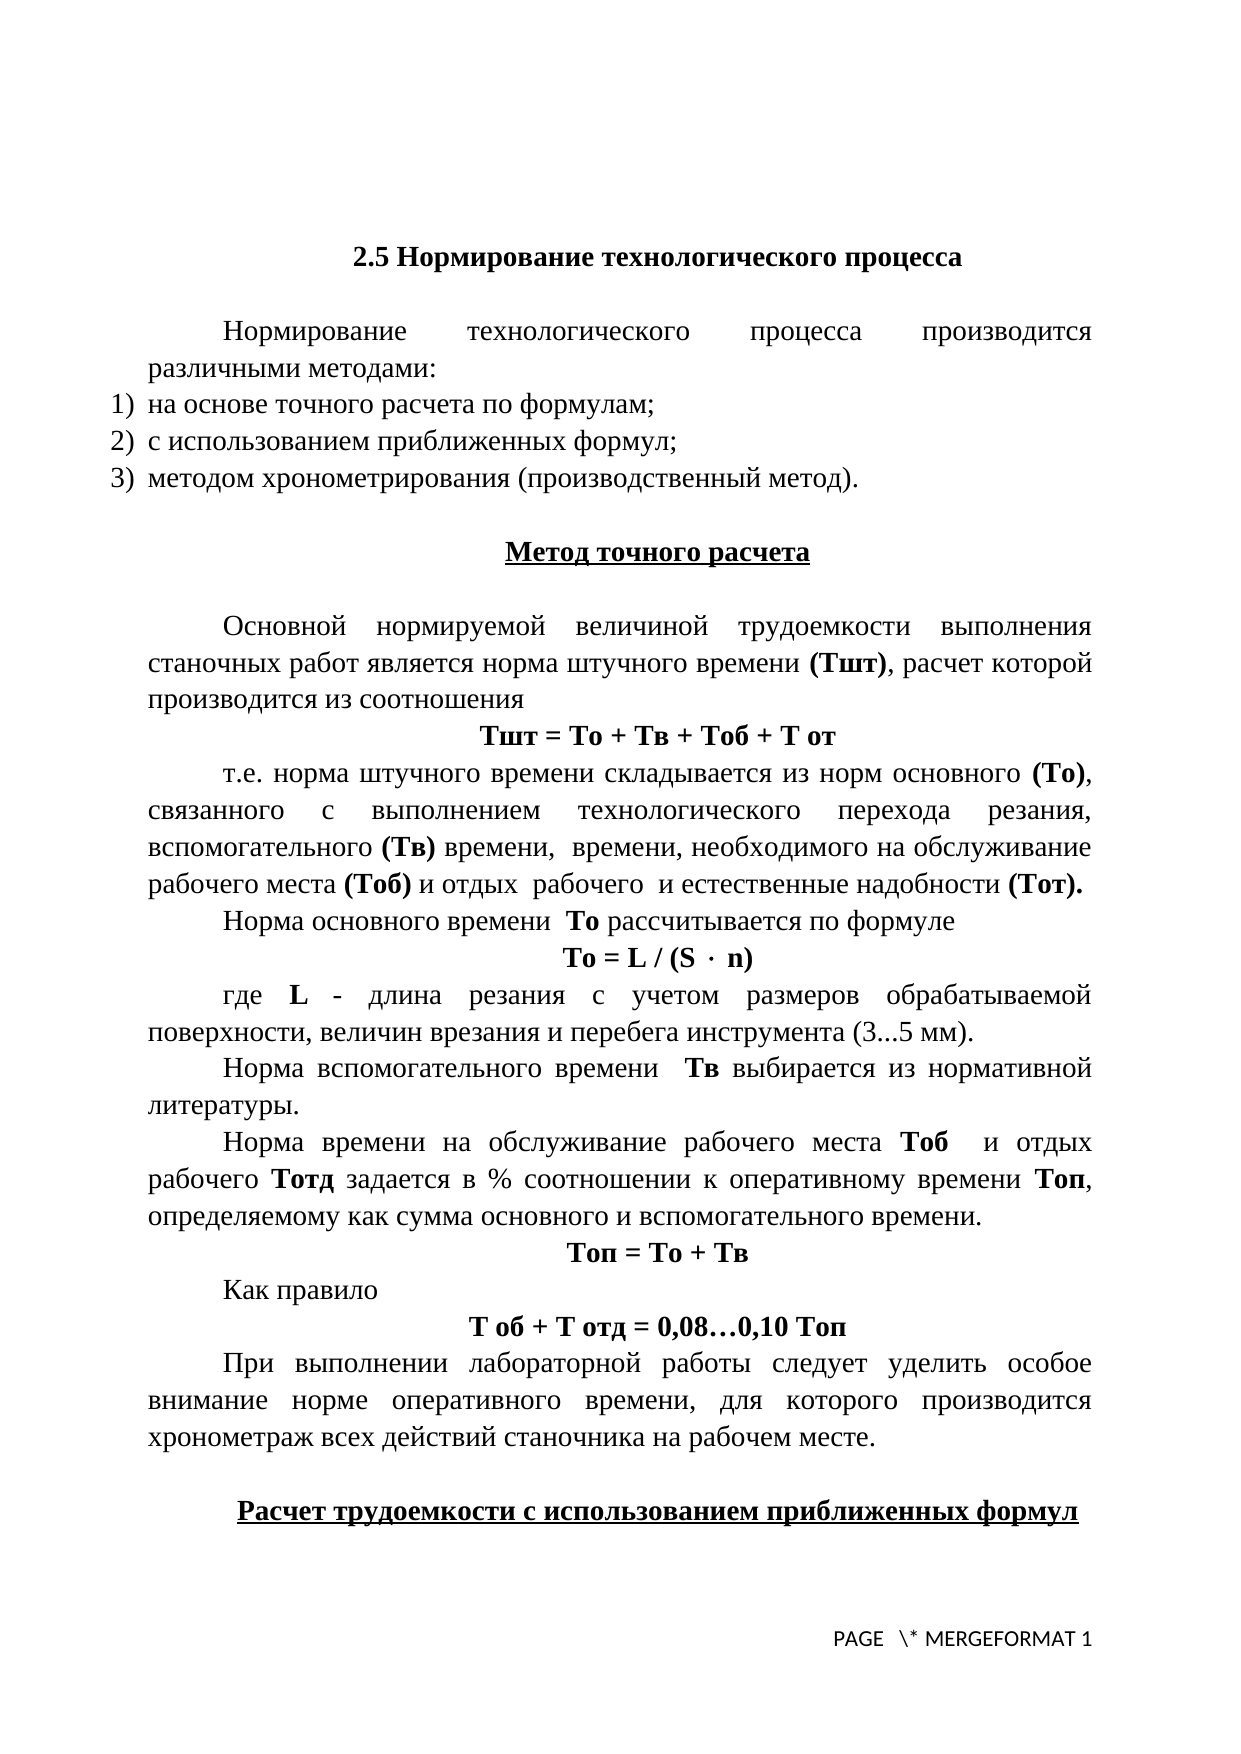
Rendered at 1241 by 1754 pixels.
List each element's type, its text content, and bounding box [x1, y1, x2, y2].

text Топ = То + Тв [148, 1235, 1092, 1268]
text Тшт = То + Тв + Тоб + Т от [148, 718, 1092, 752]
text Расчет трудоемкости с использованием приближенных формул [148, 1493, 1092, 1527]
text 2.5 Нормирование технологического процесса [148, 239, 1092, 273]
text Нормирование технологического процесса производится различными методами: [148, 313, 1092, 383]
list на основе точного расчета по формулам; [110, 387, 1092, 420]
list методом хронометрирования (производственный метод). [110, 460, 1092, 494]
text Норма вспомогательного времени Тв выбирается из нормативной литературы. [148, 1051, 1092, 1121]
text Метод точного расчета [148, 534, 1092, 568]
text При выполнении лабораторной работы следует уделить особое внимание норме оперативного времени, для которого производится хронометраж всех действий станочника на рабочем месте. [148, 1346, 1092, 1453]
text Норма основного времени То рассчитывается по формуле [148, 903, 1092, 936]
text где L - длина резания с учетом размеров обрабатываемой поверхности, величин врезания и перебега инструмента (3...5 мм). [148, 977, 1092, 1047]
text Основной нормируемой величиной трудоемкости выполнения станочных работ является норма штучного времени (Тшт), расчет которой производится из соотношения [148, 608, 1092, 715]
text Норма времени на обслуживание рабочего места Тоб и отдых рабочего Тотд задается в % соотношении к оперативному времени Топ, определяемому как сумма основного и вспомогательного времени. [148, 1124, 1092, 1232]
text Как правило [148, 1272, 1092, 1305]
list с использованием приближенных формул; [110, 423, 1092, 457]
text т.е. норма штучного времени складывается из норм основного (То), связанного с выполнением технологического перехода резания, вспомогательного (Тв) времени, времени, необходимого на обслуживание рабочего места (Тоб) и отдых рабочего и естественные надобности (Тот). [148, 755, 1092, 899]
text Т об + Т отд = 0,08…0,10 Топ [148, 1309, 1092, 1342]
text То = L / (S n) [148, 940, 1092, 973]
